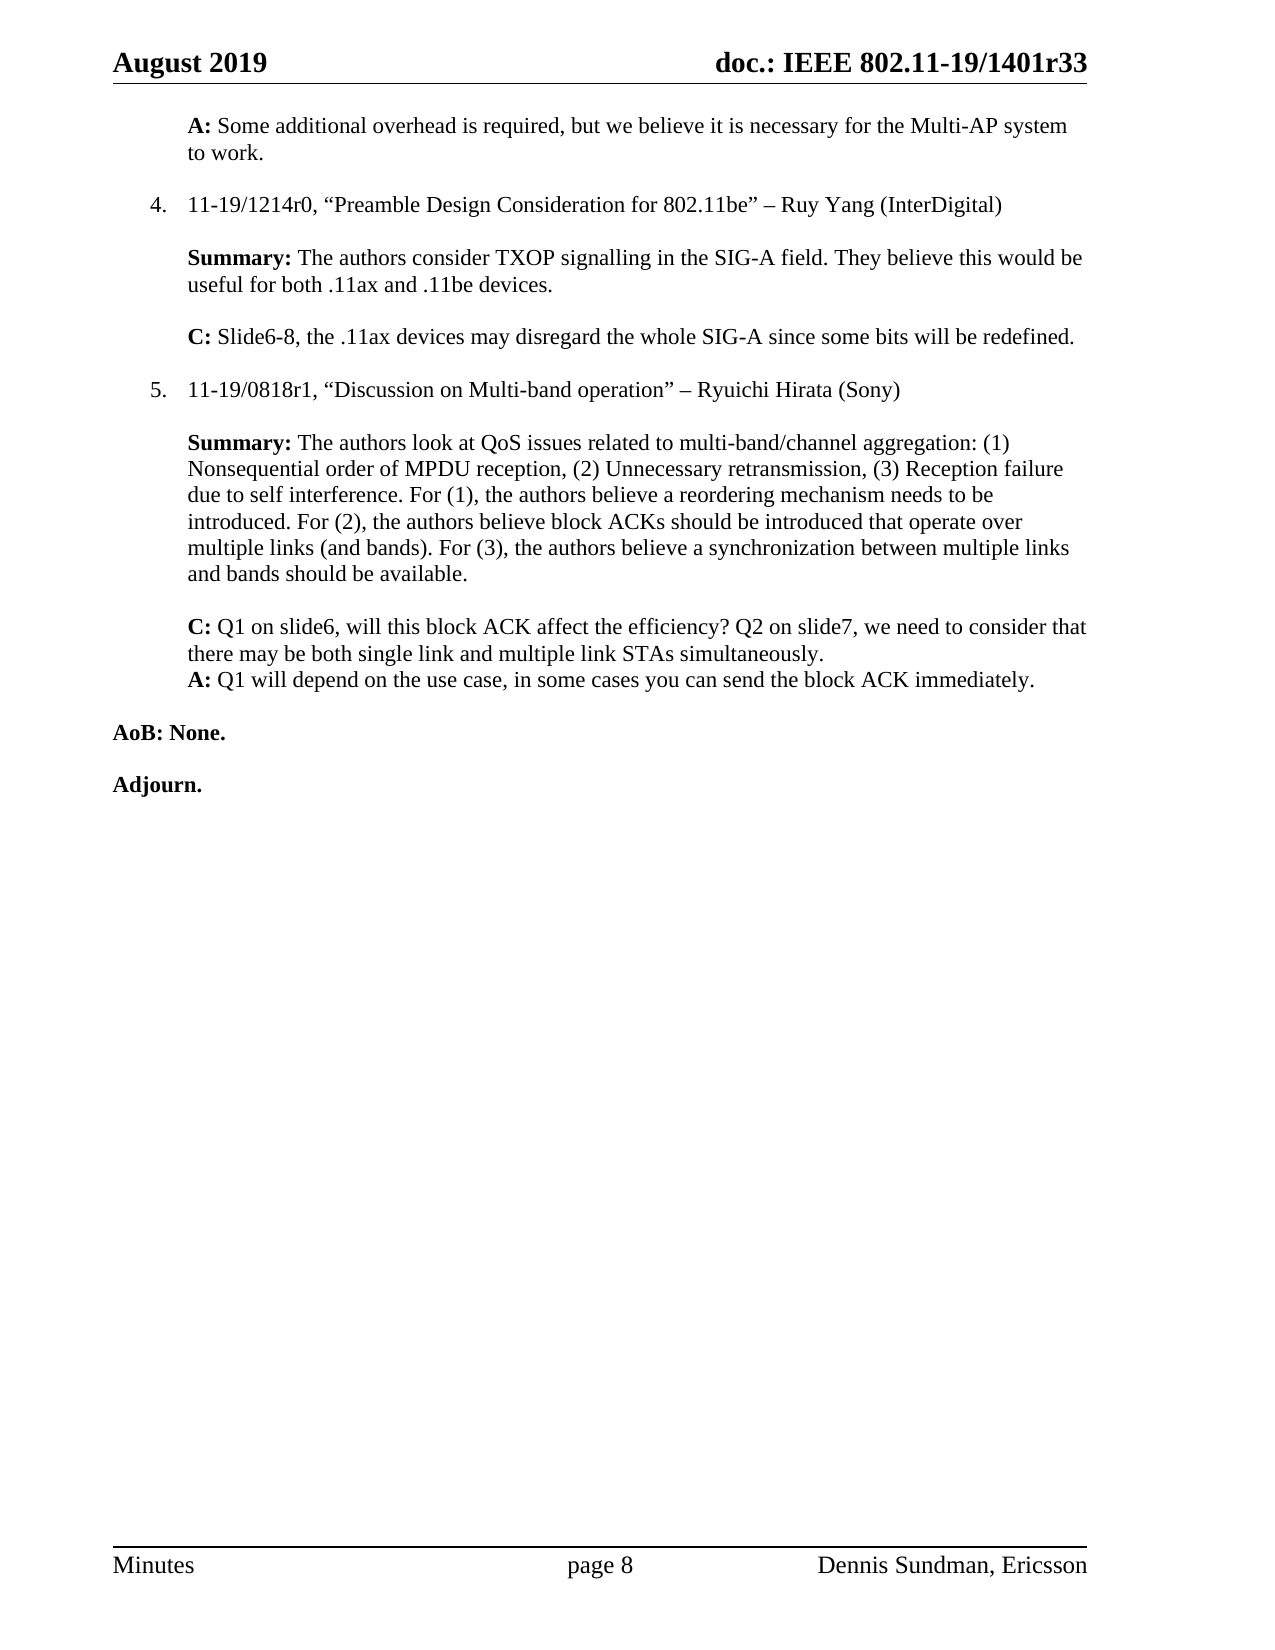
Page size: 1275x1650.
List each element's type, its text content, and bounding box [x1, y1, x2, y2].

text Adjourn. [112, 771, 1087, 798]
list 11-19/0818r1, “Discussion on Multi-band operation” – Ryuichi Hirata (Sony) Summary: The authors look at QoS issues related to multi-band/channel aggregation: (1) Nonsequential order of MPDU reception, (2) Unnecessary retransmission, (3) Reception failure due to self interference. For (1), the authors believe a reordering mechanism needs to be introduced. For (2), the authors believe block ACKs should be introduced that operate over multiple links (and bands). For (3), the authors believe a synchronization between multiple links and bands should be available. C: Q1 on slide6, will this block ACK affect the efficiency? Q2 on slide7, we need to consider that there may be both single link and multiple link STAs simultaneously. A: Q1 will depend on the use case, in some cases you can send the block ACK immediately. [150, 376, 1087, 719]
text AoB: None. [112, 719, 1087, 771]
list 11-19/1214r0, “Preamble Design Consideration for 802.11be” – Ruy Yang (InterDigital) Summary: The authors consider TXOP signalling in the SIG-A field. They believe this would be useful for both .11ax and .11be devices. C: Slide6-8, the .11ax devices may disregard the whole SIG-A since some bits will be redefined. [150, 192, 1087, 376]
